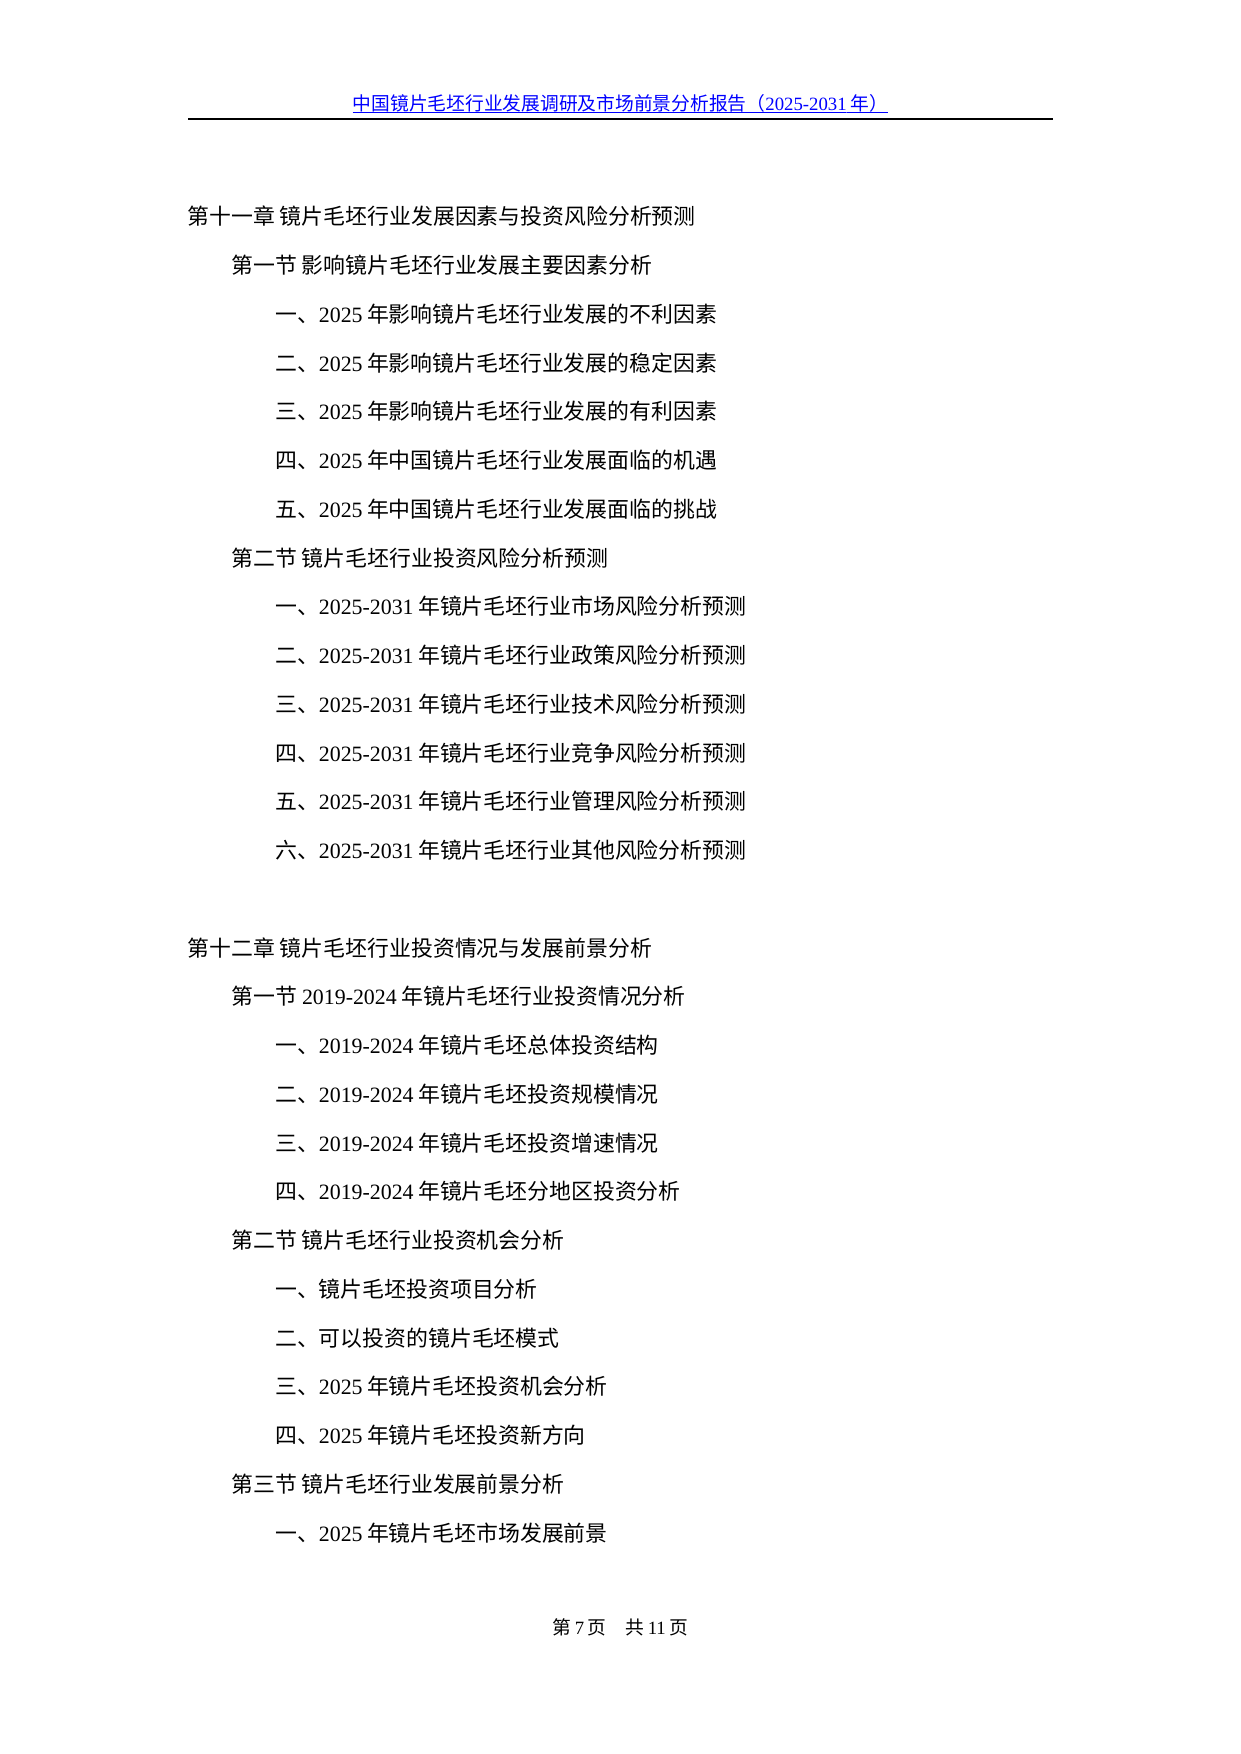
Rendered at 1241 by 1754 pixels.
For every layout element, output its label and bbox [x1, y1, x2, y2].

text [187, 150, 1053, 1548]
